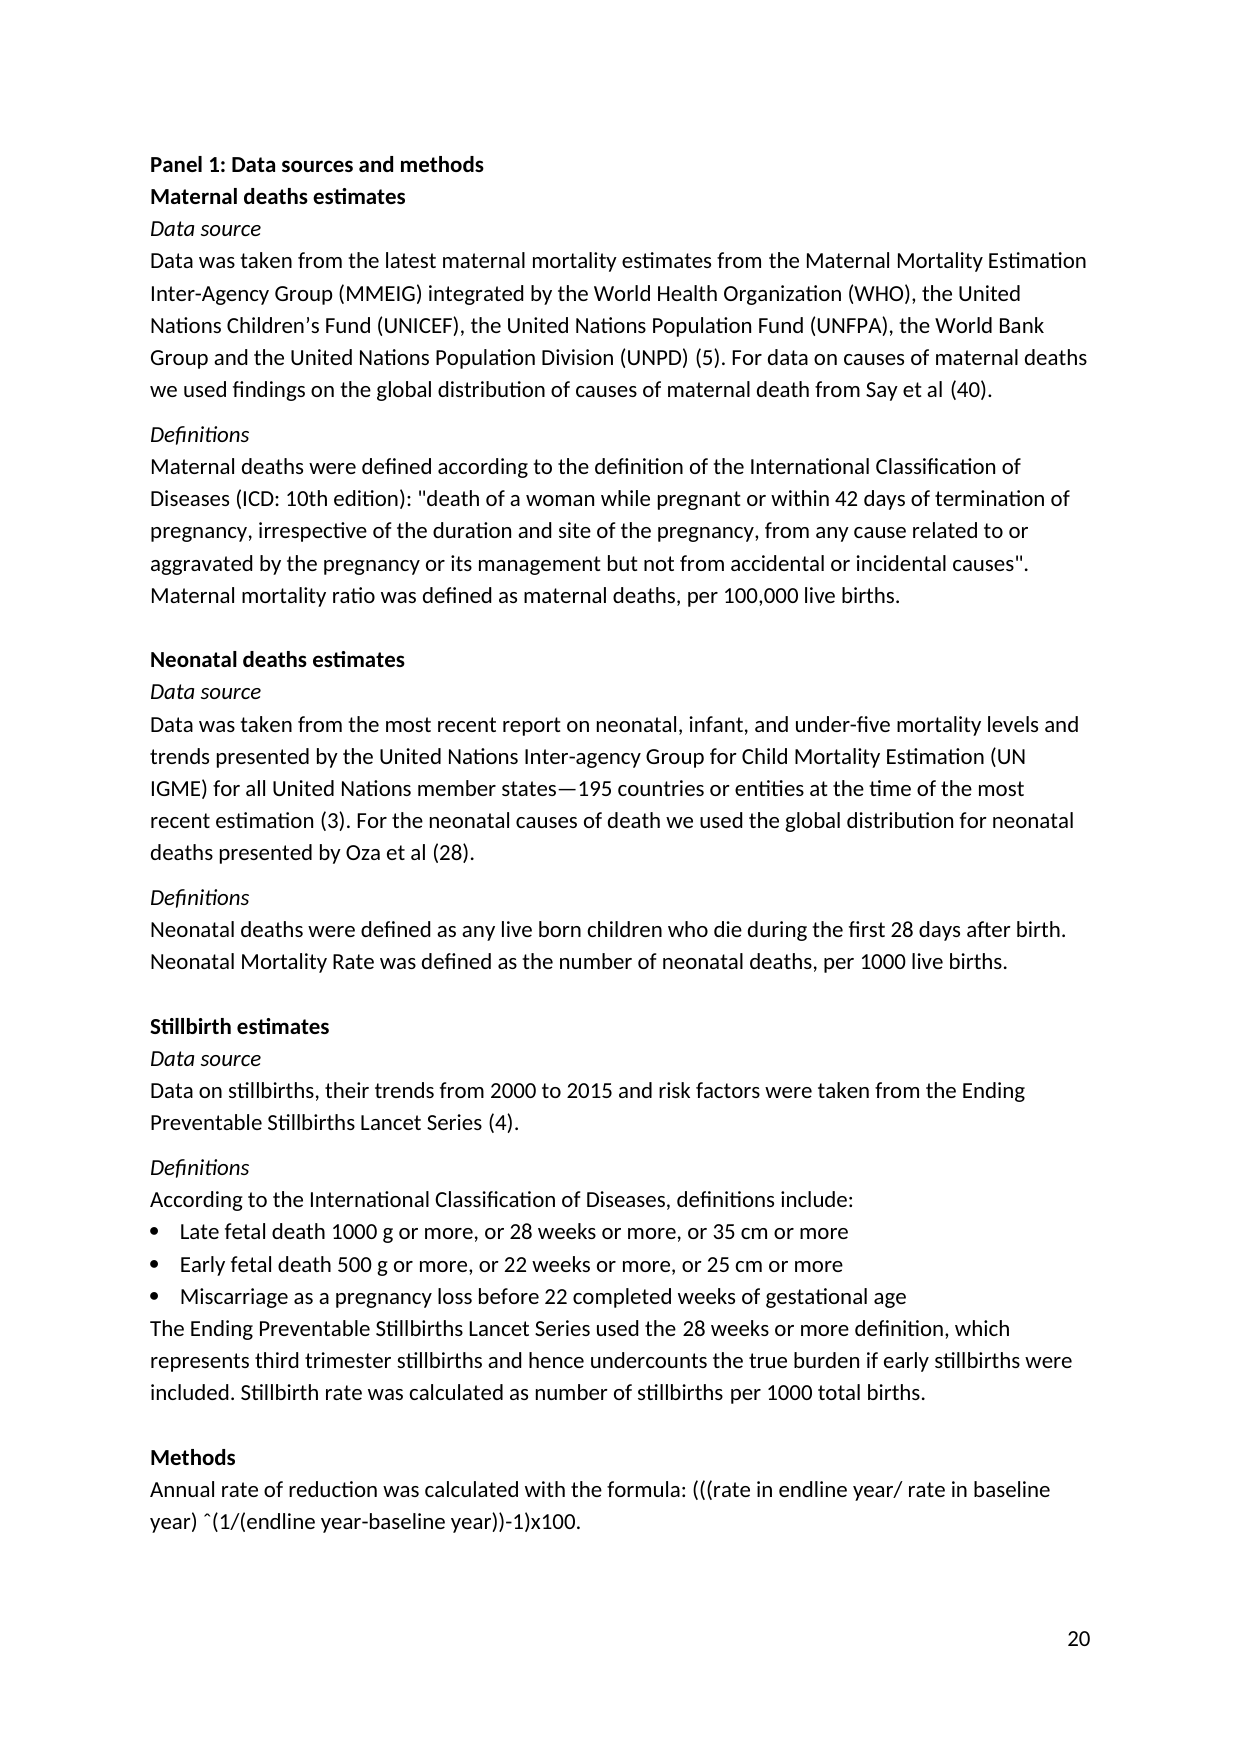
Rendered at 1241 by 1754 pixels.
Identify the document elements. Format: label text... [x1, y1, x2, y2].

text Stillbirth estimates [150, 1012, 1090, 1040]
text Data was taken from the latest maternal mortality estimates from the Maternal Mortality Estimation Inter-Agency Group (MMEIG) integrated by the World Health Organization (WHO), the United Nations Children’s Fund (UNICEF), the United Nations Population Fund (UNFPA), the World Bank Group and the United Nations Population Division (UNPD) (5). For data on causes of maternal deaths we used findings on the global distribution of causes of maternal death from Say et al (40). [150, 247, 1090, 403]
text Data source [150, 1044, 1090, 1072]
text Methods [150, 1443, 1090, 1471]
text Maternal deaths estimates [150, 182, 1090, 210]
text Data was taken from the most recent report on neonatal, infant, and under-five mortality levels and trends presented by the United Nations Inter-agency Group for Child Mortality Estimation (UN IGME) for all United Nations member states—195 countries or entities at the time of the most recent estimation (3). For the neonatal causes of death we used the global distribution for neonatal deaths presented by Oza et al (28). [150, 710, 1090, 866]
text Definitions [150, 420, 1090, 448]
text According to the International Classification of Diseases, definitions include: [150, 1185, 1090, 1213]
text Definitions [150, 883, 1090, 911]
list Early fetal death 500 g or more, or 22 weeks or more, or 25 cm or more [150, 1250, 1090, 1278]
list Miscarriage as a pregnancy loss before 22 completed weeks of gestational age [150, 1282, 1090, 1310]
text Data source [150, 214, 1090, 242]
text Panel 1: Data sources and methods [150, 150, 1090, 178]
text Annual rate of reduction was calculated with the formula: (((rate in endline year/ rate in baseline year) ˆ(1/(endline year-baseline year))-1)x100. [150, 1475, 1090, 1535]
text Maternal deaths were defined according to the definition of the International Classification of Diseases (ICD: 10th edition): "death of a woman while pregnant or within 42 days of termination of pregnancy, irrespective of the duration and site of the pregnancy, from any cause related to or aggravated by the pregnancy or its management but not from accidental or incidental causes". Maternal mortality ratio was defined as maternal deaths, per 100,000 live births. [150, 452, 1090, 609]
text Data source [150, 677, 1090, 706]
text Definitions [150, 1153, 1090, 1181]
list Late fetal death 1000 g or more, or 28 weeks or more, or 35 cm or more [150, 1217, 1090, 1246]
text Data on stillbirths, their trends from 2000 to 2015 and risk factors were taken from the Ending Preventable Stillbirths Lancet Series (4). [150, 1076, 1090, 1136]
text The Ending Preventable Stillbirths Lancet Series used the 28 weeks or more definition, which represents third trimester stillbirths and hence undercounts the true burden if early stillbirths were included. Stillbirth rate was calculated as number of stillbirths per 1000 total births. [150, 1314, 1090, 1406]
text Neonatal deaths were defined as any live born children who die during the first 28 days after birth. Neonatal Mortality Rate was defined as the number of neonatal deaths, per 1000 live births. [150, 915, 1090, 976]
text Neonatal deaths estimates [150, 645, 1090, 673]
